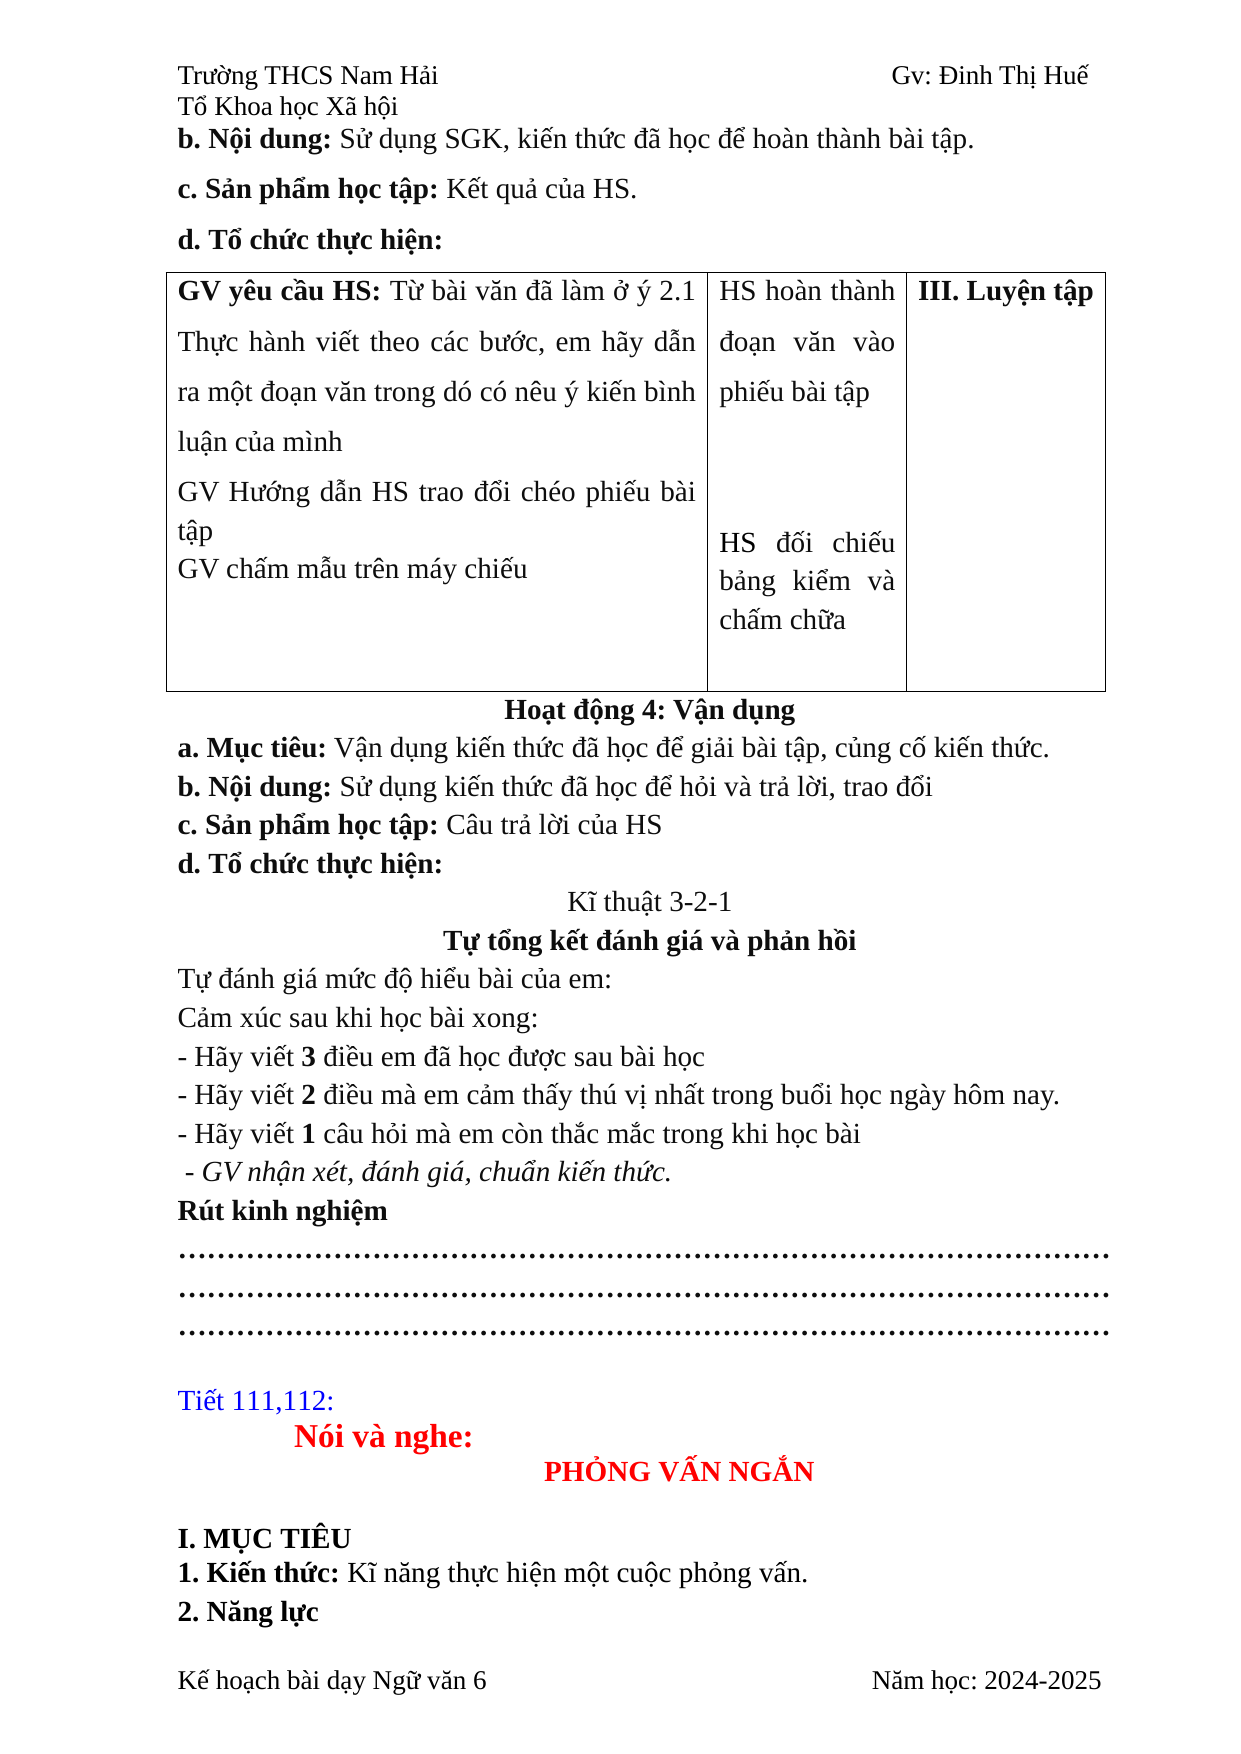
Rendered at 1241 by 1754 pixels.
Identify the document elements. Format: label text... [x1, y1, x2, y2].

text Cảm xúc sau khi học bài xong: [177, 1000, 1122, 1034]
text b. Nội dung: Sử dụng SGK, kiến thức đã học để hoàn thành bài tập. [177, 121, 1122, 155]
text - Hãy viết 1 câu hỏi mà em còn thắc mắc trong khi học bài [177, 1116, 1122, 1149]
text Rút kinh nghiệm [177, 1193, 1122, 1226]
text Kĩ thuật 3-2-1 [177, 884, 1122, 918]
text Tiết 111,112: [177, 1383, 1122, 1416]
table_header GV yêu cầu HS: Từ bài văn đã làm ở ý 2.1 Thực hành viết theo các bước, em hãy dẫn ra một đoạn văn trong dó có nêu ý kiến bình luận của mình GV Hướng dẫn HS trao đổi chéo phiếu bài tập GV chấm mẫu trên máy chiếu [167, 273, 707, 691]
text 1. Kiến thức: Kĩ năng thực hiện một cuộc phỏng vấn. [177, 1555, 1122, 1589]
text c. Sản phẩm học tập: Câu trả lời của HS [177, 807, 1122, 841]
text a. Mục tiêu: Vận dụng kiến thức đã học để giải bài tập, củng cố kiến thức. [177, 730, 1122, 764]
text Hoạt động 4: Vận dụng [177, 692, 1122, 725]
text - Hãy viết 2 điều mà em cảm thấy thú vị nhất trong buổi học ngày hôm nay. [177, 1077, 1122, 1111]
text PHỎNG VẤN NGẮN [177, 1454, 1122, 1488]
text d. Tổ chức thực hiện: [177, 846, 1122, 879]
table_header III. Luyện tập [907, 273, 1105, 691]
text d. Tổ chức thực hiện: [177, 222, 1122, 256]
text ……………………………………………………………………………………………………………………………………………………………………………………………………………………………………………………………… [177, 1231, 1122, 1342]
text b. Nội dung: Sử dụng kiến thức đã học để hỏi và trả lời, trao đổi [177, 769, 1122, 802]
text Tự tổng kết đánh giá và phản hồi [177, 923, 1122, 957]
text Nói và nghe: [177, 1416, 1122, 1454]
table_header HS hoàn thành đoạn văn vào phiếu bài tập HS đối chiếu bảng kiểm và chấm chữa [708, 273, 906, 691]
text 2. Năng lực [177, 1594, 1122, 1627]
text - Hãy viết 3 điều em đã học được sau bài học [177, 1039, 1122, 1072]
text c. Sản phẩm học tập: Kết quả của HS. [177, 172, 1122, 205]
text I. MỤC TIÊU [177, 1522, 1122, 1555]
text Tự đánh giá mức độ hiểu bài của em: [177, 962, 1122, 995]
text - GV nhận xét, đánh giá, chuẩn kiến thức. [177, 1154, 1122, 1188]
